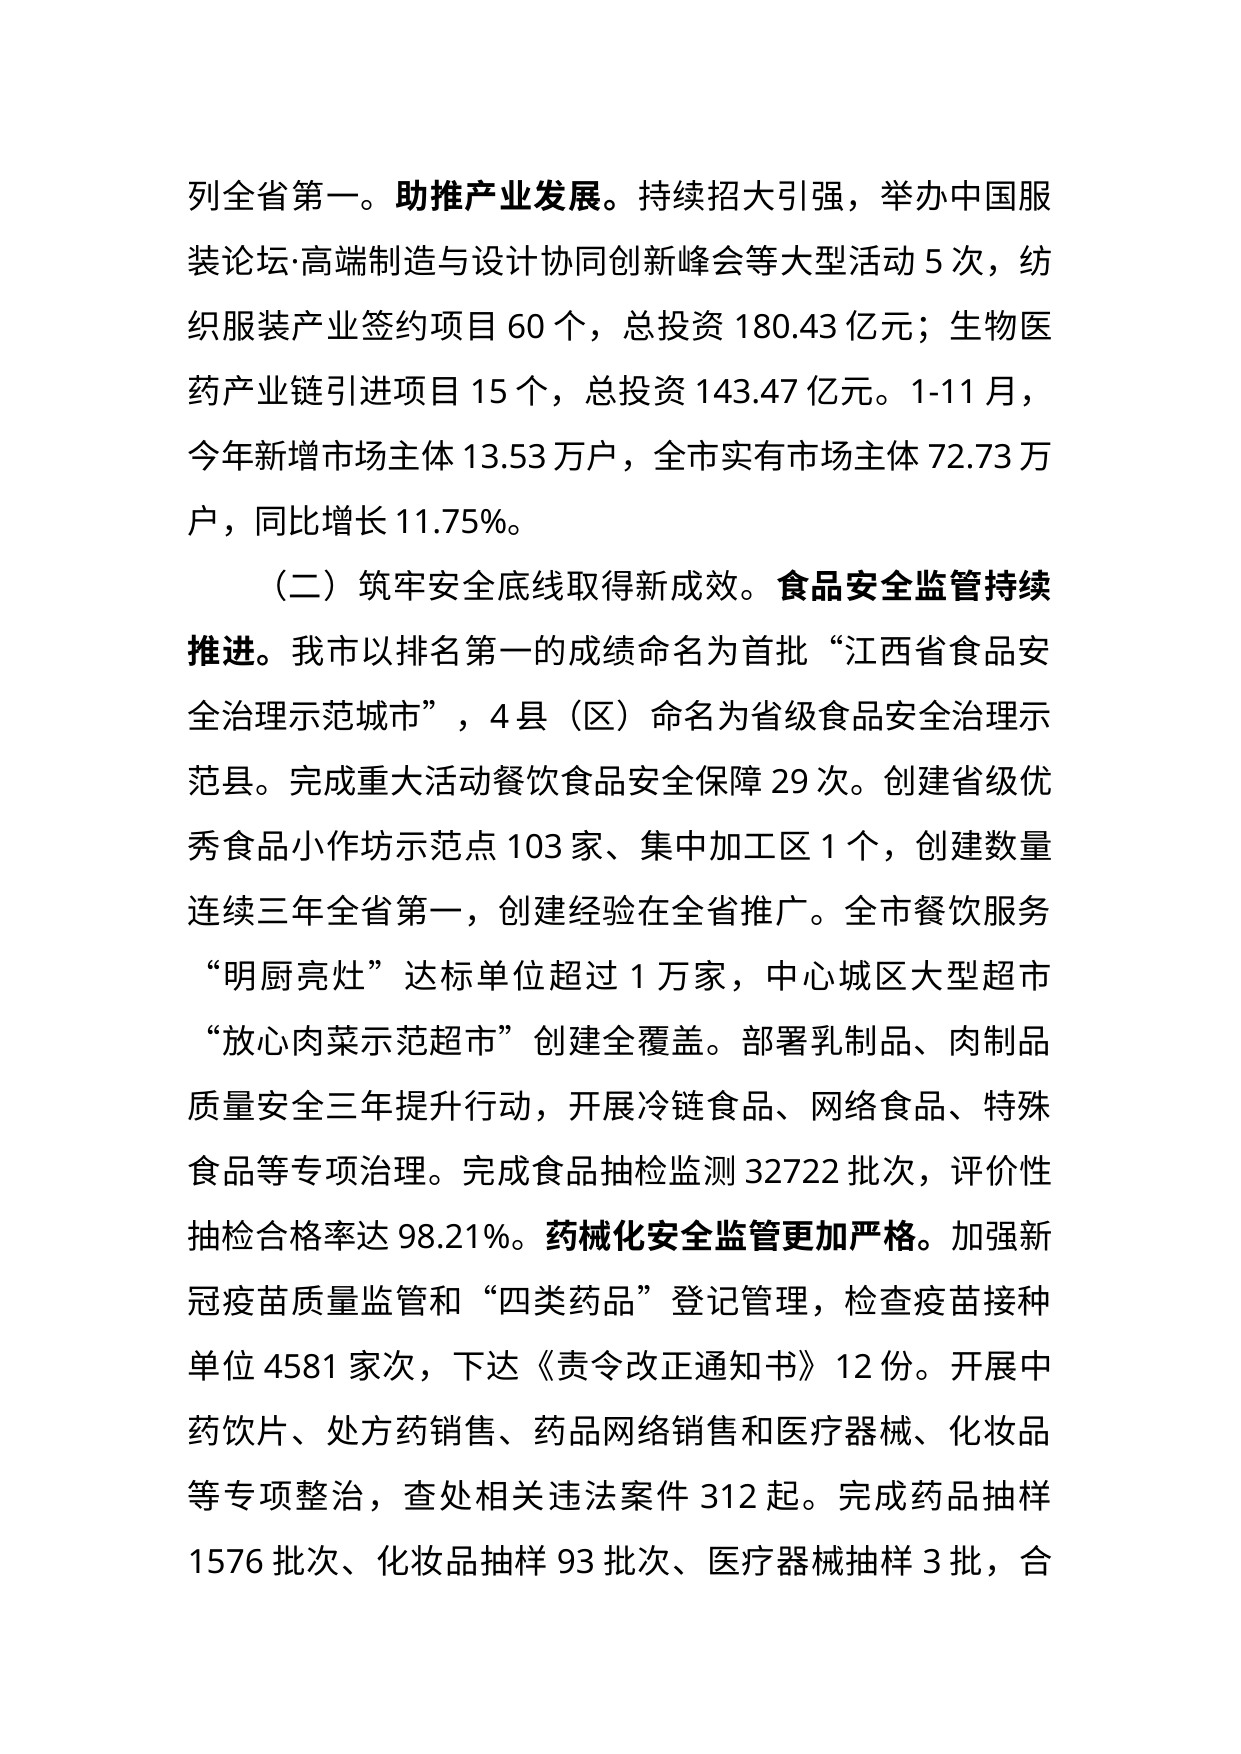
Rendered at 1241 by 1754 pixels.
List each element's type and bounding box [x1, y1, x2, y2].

text [187, 162, 1053, 552]
text [187, 552, 1053, 1592]
